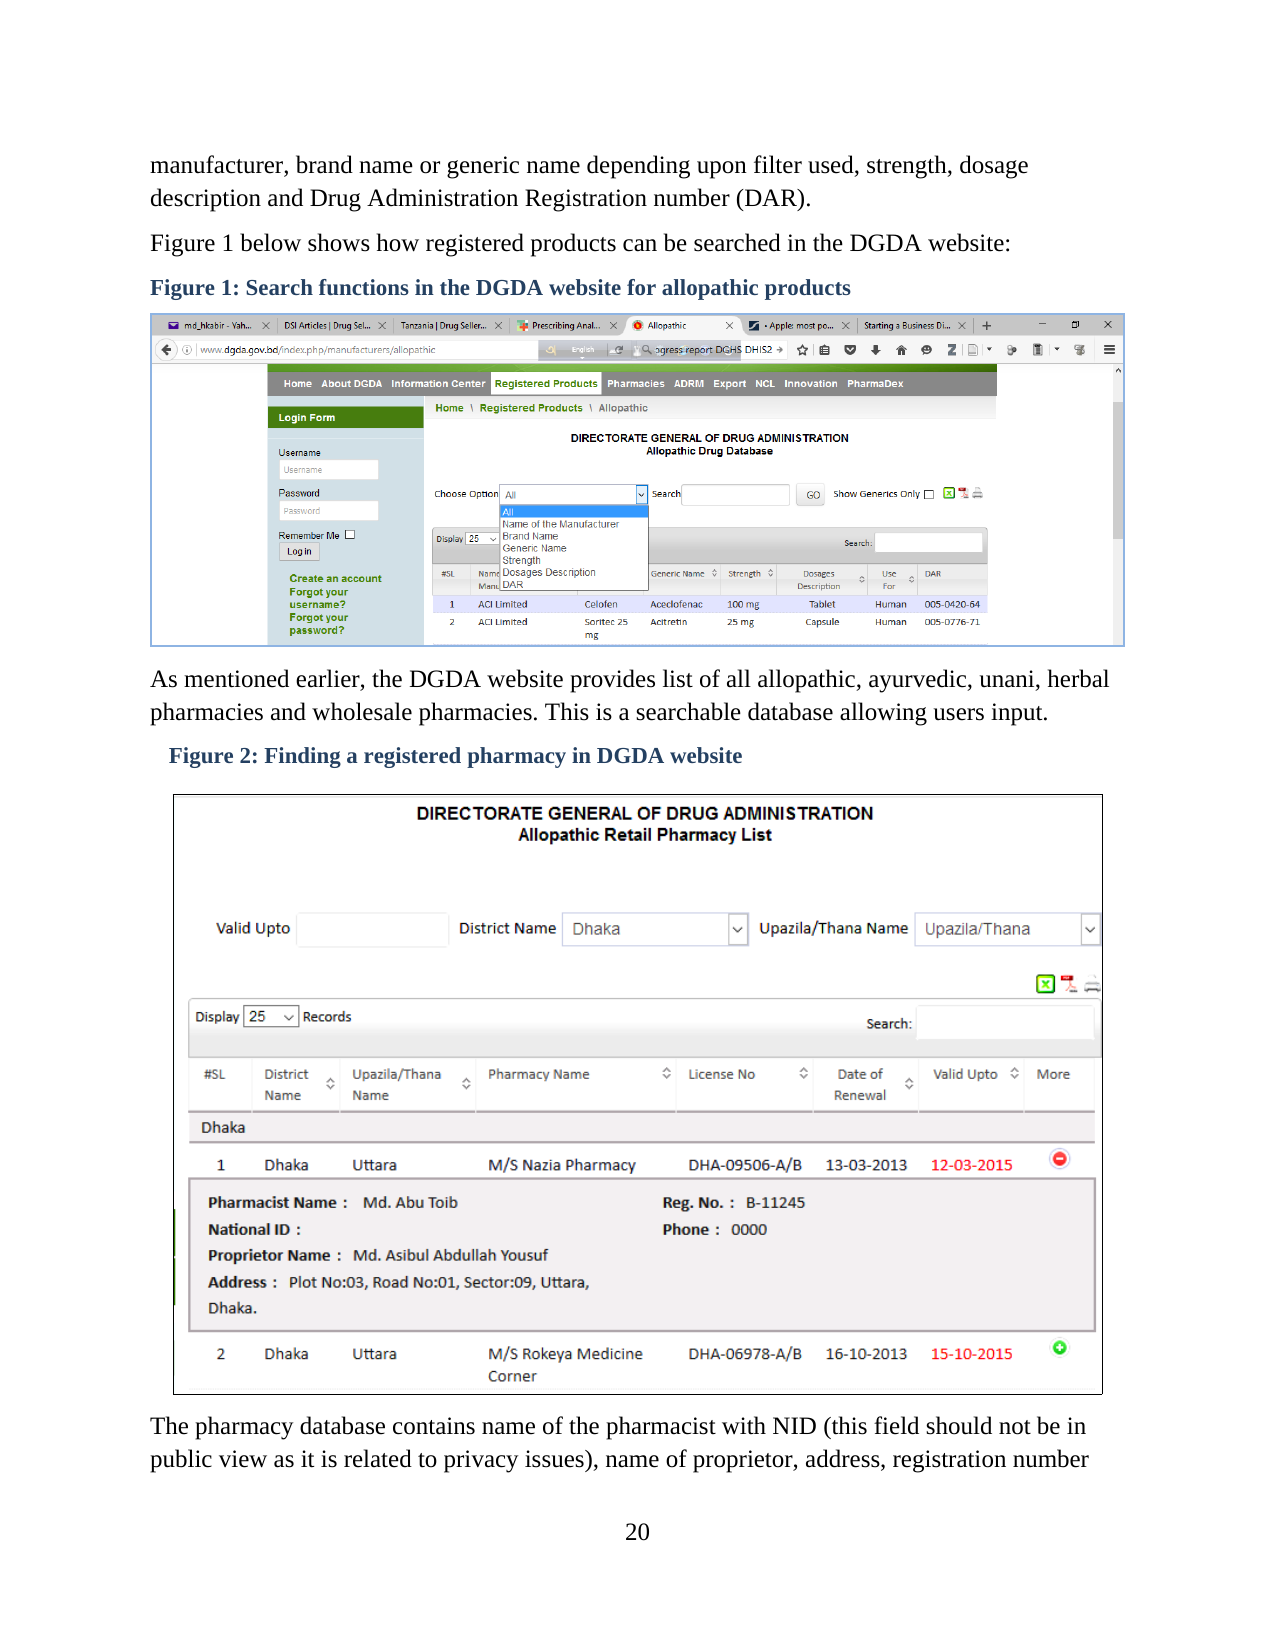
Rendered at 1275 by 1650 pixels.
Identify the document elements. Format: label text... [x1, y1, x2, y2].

text Figure 1 below shows how registered products can be searched in the DGDA website: [150, 228, 1125, 257]
picture [152, 315, 1123, 645]
text As mentioned earlier, the DGDA website provides list of all allopathic, ayurvedic, unani, herbal pharmacies and wholesale pharmacies. This is a searchable database allowing users input. [150, 664, 1125, 726]
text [150, 1411, 1125, 1473]
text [150, 150, 1125, 212]
